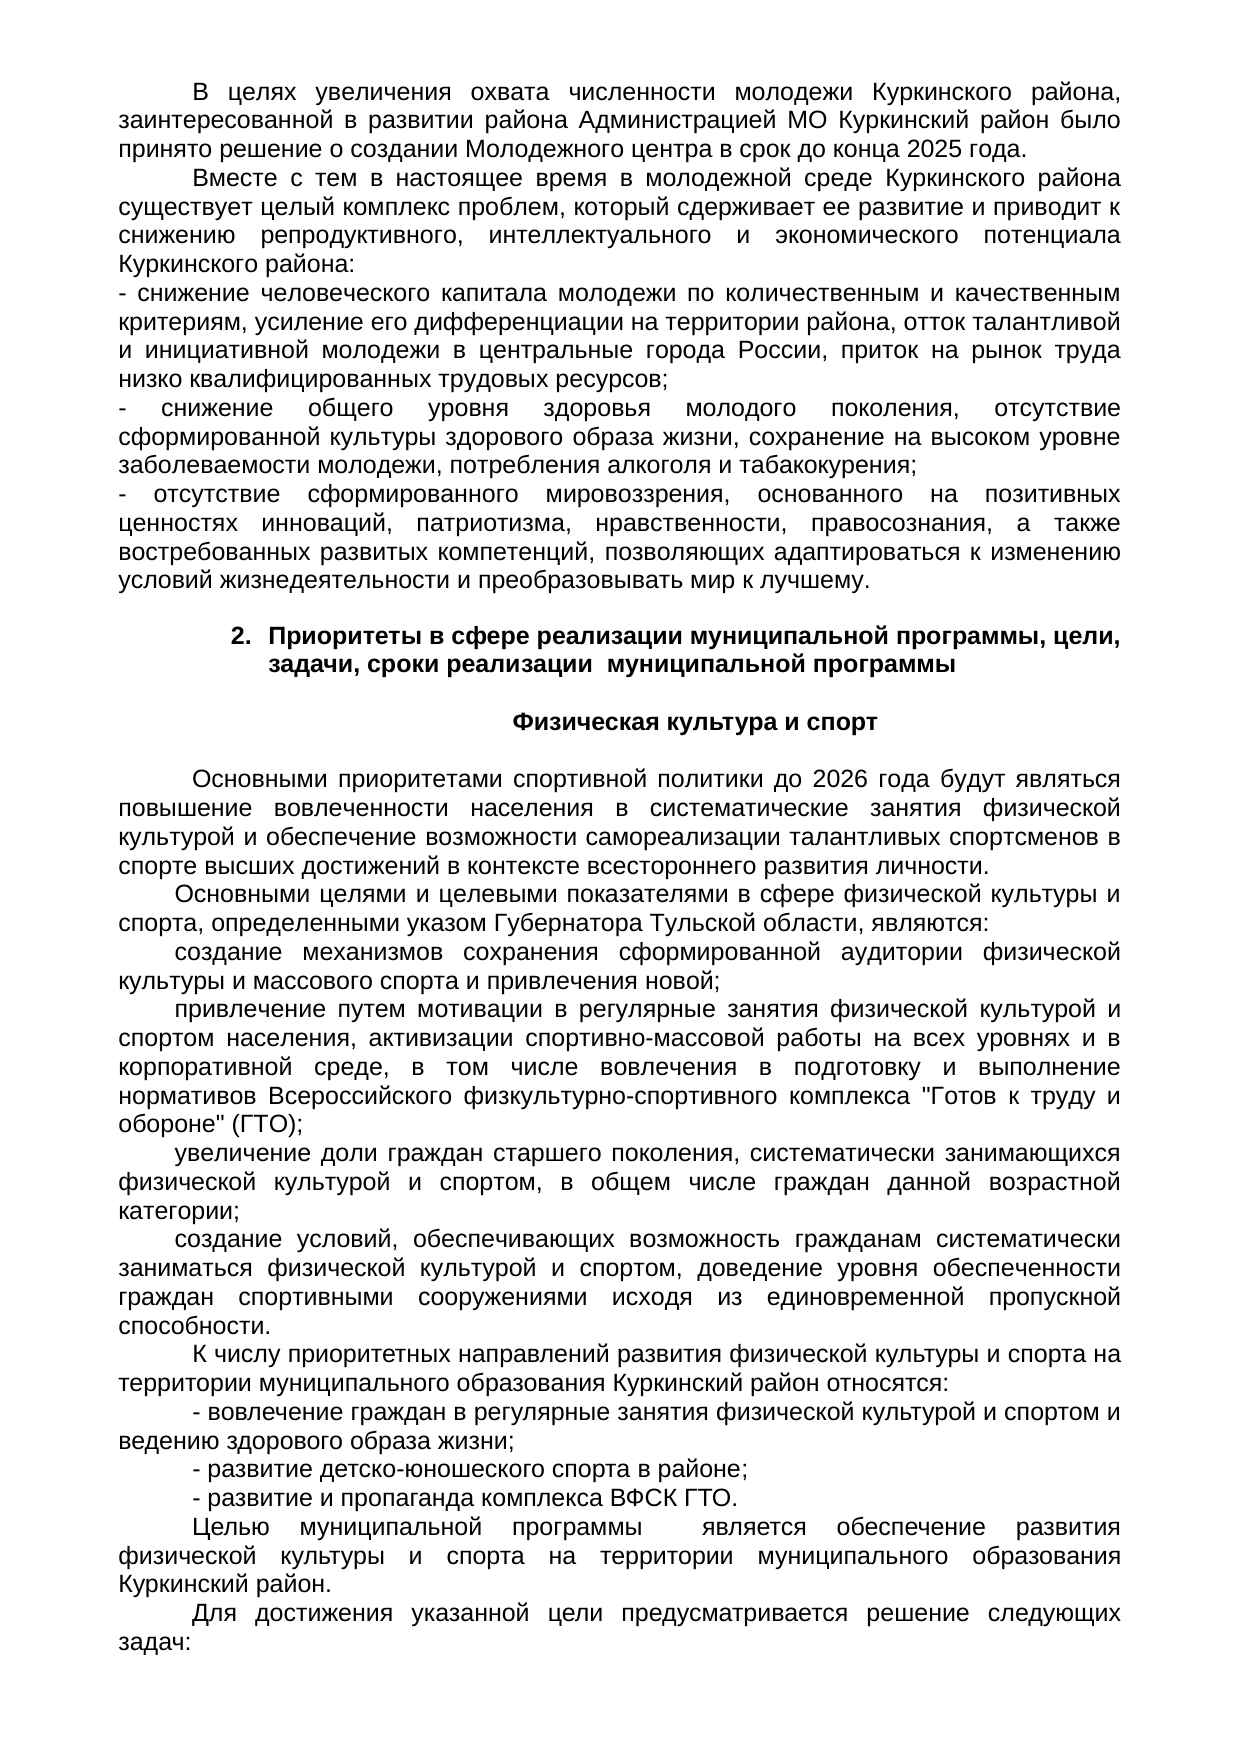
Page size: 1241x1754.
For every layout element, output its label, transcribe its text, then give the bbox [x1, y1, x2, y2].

text - отсутствие сформированного мировоззрения, основанного на позитивных ценностях инноваций, патриотизма, нравственности, правосознания, а также востребованных развитых компетенций, позволяющих адаптироваться к изменению условий жизнедеятельности и преобразовывать мир к лучшему. [118, 479, 1122, 594]
text - развитие и пропаганда комплекса ВФСК ГТО. [118, 1483, 1122, 1512]
text - снижение общего уровня здоровья молодого поколения, отсутствие сформированной культуры здорового образа жизни, сохранение на высоком уровне заболеваемости молодежи, потребления алкоголя и табакокурения; [118, 393, 1122, 479]
text К числу приоритетных направлений развития физической культуры и спорта на территории муниципального образования Куркинский район относятся: [118, 1339, 1122, 1397]
list Приоритеты в сфере реализации муниципальной программы, цели, задачи, сроки реализации муниципальной программы [231, 621, 1122, 678]
text - вовлечение граждан в регулярные занятия физической культурой и спортом и ведению здорового образа жизни; [118, 1397, 1122, 1454]
text Целью муниципальной программы является обеспечение развития физической культуры и спорта на территории муниципального образования Куркинский район. [118, 1512, 1122, 1598]
text - снижение человеческого капитала молодежи по количественным и качественным критериям, усиление его дифференциации на территории района, отток талантливой и инициативной молодежи в центральные города России, приток на рынок труда низко квалифицированных трудовых ресурсов; [118, 278, 1122, 393]
text В целях увеличения охвата численности молодежи Куркинского района, заинтересованной в развитии района Администрацией МО Куркинский район было принято решение о создании Молодежного центра в срок до конца 2025 года. [118, 77, 1122, 163]
text - развитие детско-юношеского спорта в районе; [118, 1454, 1122, 1483]
text создание условий, обеспечивающих возможность гражданам систематически заниматься физической культурой и спортом, доведение уровня обеспеченности граждан спортивными сооружениями исходя из единовременной пропускной способности. [118, 1224, 1122, 1339]
text Вместе с тем в настоящее время в молодежной среде Куркинского района существует целый комплекс проблем, который сдерживает ее развитие и приводит к снижению репродуктивного, интеллектуального и экономического потенциала Куркинского района: [118, 163, 1122, 278]
text Физическая культура и спорт [268, 707, 1122, 736]
text Основными приоритетами спортивной политики до 2026 года будут являться повышение вовлеченности населения в систематические занятия физической культурой и обеспечение возможности самореализации талантливых спортсменов в спорте высших достижений в контексте всестороннего развития личности. [118, 764, 1122, 879]
text Для достижения указанной цели предусматривается решение следующих задач: [118, 1598, 1122, 1656]
text привлечение путем мотивации в регулярные занятия физической культурой и спортом населения, активизации спортивно-массовой работы на всех уровнях и в корпоративной среде, в том числе вовлечения в подготовку и выполнение нормативов Всероссийского физкультурно-спортивного комплекса "Готов к труду и обороне" (ГТО); [118, 994, 1122, 1138]
text создание механизмов сохранения сформированной аудитории физической культуры и массового спорта и привлечения новой; [118, 937, 1122, 994]
text увеличение доли граждан старшего поколения, систематически занимающихся физической культурой и спортом, в общем числе граждан данной возрастной категории; [118, 1138, 1122, 1224]
text Основными целями и целевыми показателями в сфере физической культуры и спорта, определенными указом Губернатора Тульской области, являются: [118, 879, 1122, 937]
